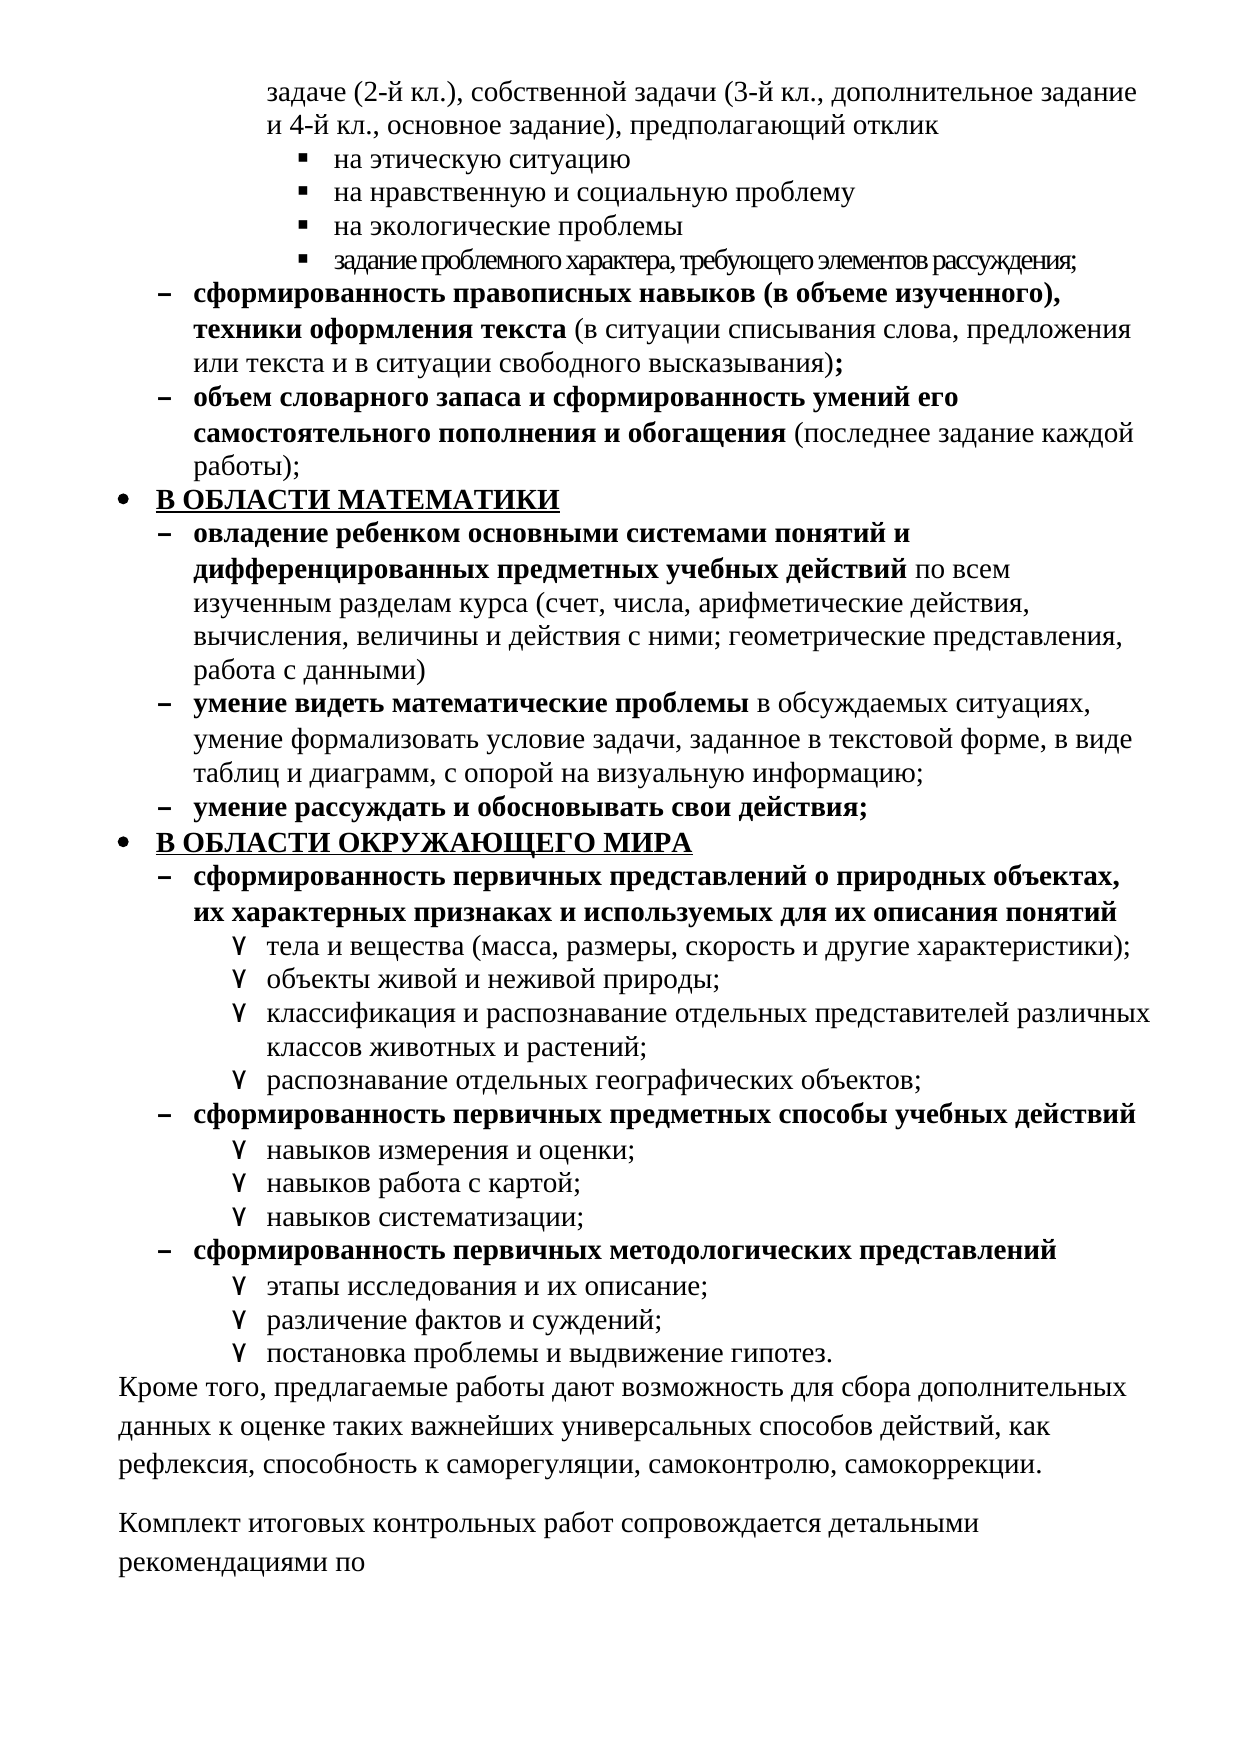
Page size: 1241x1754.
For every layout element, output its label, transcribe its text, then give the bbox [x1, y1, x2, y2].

list на нравственную и социальную проблему [296, 174, 1152, 208]
list навыков работа с картой; [231, 1165, 1152, 1199]
list на экологические проблемы [296, 208, 1152, 242]
list классификация и распознавание отдельных представителей различных классов животных и растений; [231, 995, 1152, 1062]
list навыков измерения и оценки; [231, 1132, 1152, 1165]
list на этическую ситуацию [296, 141, 1152, 174]
list сформированность первичных предметных способы учебных действий [156, 1096, 1152, 1132]
text Кроме того, предлагаемые работы дают возможность для сбора дополнительных данных к оценке таких важнейших универсальных способов действий, как рефлексия, способность к саморегуляции, самоконтролю, самокоррекции. [118, 1369, 1152, 1480]
list сформированность первичных представлений о природных объектах, их характерных признаках и используемых для их описания понятий [156, 858, 1152, 928]
list объем словарного запаса и сформированность умений его самостоятельного пополнения и обогащения (последнее задание каждой работы); [156, 379, 1152, 482]
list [231, 74, 1152, 141]
list умение рассуждать и обосновывать свои действия; [156, 789, 1152, 825]
list сформированность первичных методологических представлений [156, 1232, 1152, 1268]
list В ОБЛАСТИ ОКРУЖАЮЩЕГО МИРА [118, 825, 1152, 858]
list различение фактов и суждений; [231, 1302, 1152, 1336]
list объекты живой и неживой природы; [231, 962, 1152, 995]
list задание проблемного характера, требующего элементов рассуждения; [296, 242, 1152, 276]
text Комплект итоговых контрольных работ сопровождается детальными рекомендациями по [118, 1506, 1152, 1578]
list постановка проблемы и выдвижение гипотез. [231, 1336, 1152, 1369]
list овладение ребенком основными системами понятий и дифференцированных предметных учебных действий по всем изученным разделам курса (счет, числа, арифметические действия, вычисления, величины и действия с ними; геометрические представления, работа с данными) [156, 515, 1152, 686]
list тела и вещества (масса, размеры, скорость и другие характеристики); [231, 928, 1152, 962]
list сформированность правописных навыков (в объеме изученного), техники оформления текста (в ситуации списывания слова, предложения или текста и в ситуации свободного высказывания); [156, 276, 1152, 379]
list В ОБЛАСТИ МАТЕМАТИКИ [118, 482, 1152, 515]
list навыков систематизации; [231, 1199, 1152, 1232]
list умение видеть математические проблемы в обсуждаемых ситуациях, умение формализовать условие задачи, заданное в текстовой форме, в виде таблиц и диаграмм, с опорой на визуальную информацию; [156, 686, 1152, 789]
list распознавание отдельных географических объектов; [231, 1062, 1152, 1096]
list этапы исследования и их описание; [231, 1268, 1152, 1302]
